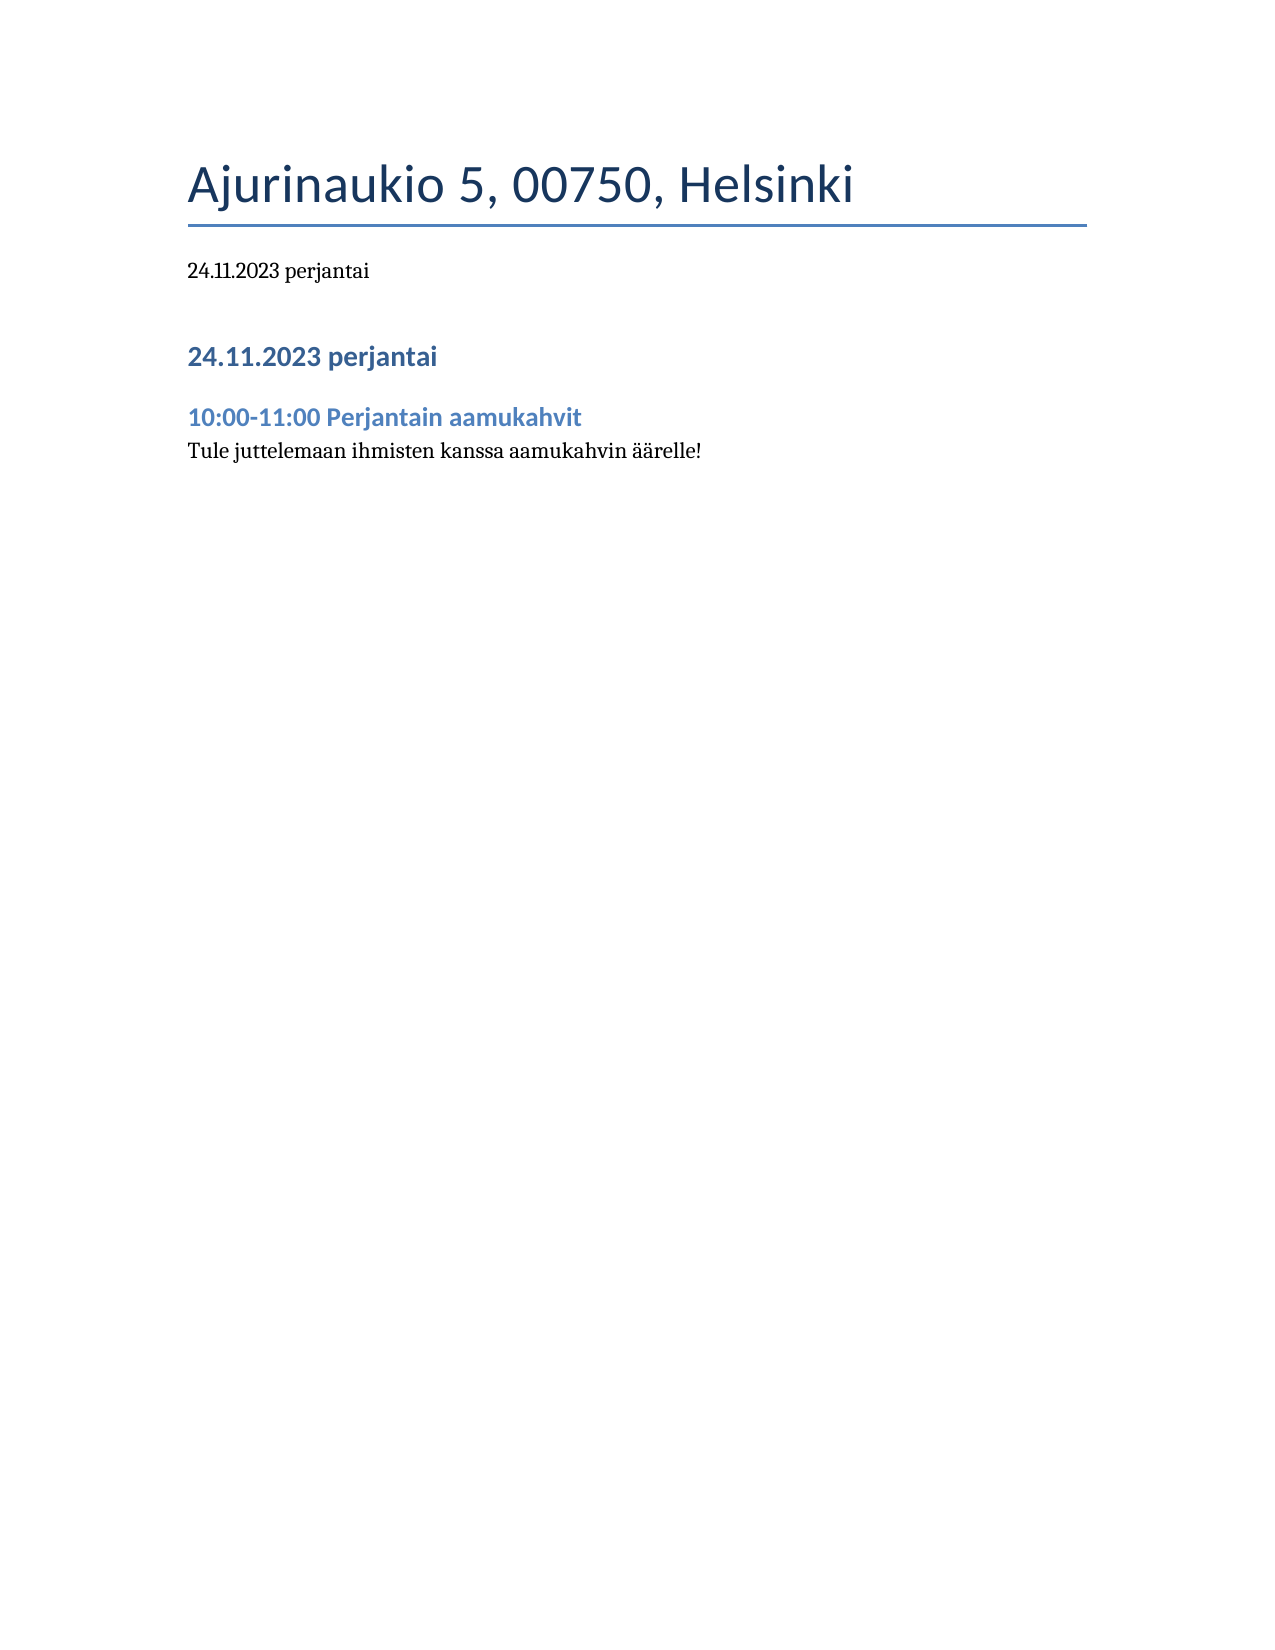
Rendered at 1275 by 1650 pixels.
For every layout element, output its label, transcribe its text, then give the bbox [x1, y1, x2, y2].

text Tule juttelemaan ihmisten kanssa aamukahvin äärelle! [187, 438, 1087, 464]
title Ajurinaukio 5, 00750, Helsinki [187, 150, 1087, 227]
text 24.11.2023 perjantai [187, 258, 1087, 284]
subtitle 24.11.2023 perjantai [187, 338, 1087, 374]
subtitle 10:00-11:00 Perjantain aamukahvit [187, 400, 1087, 433]
